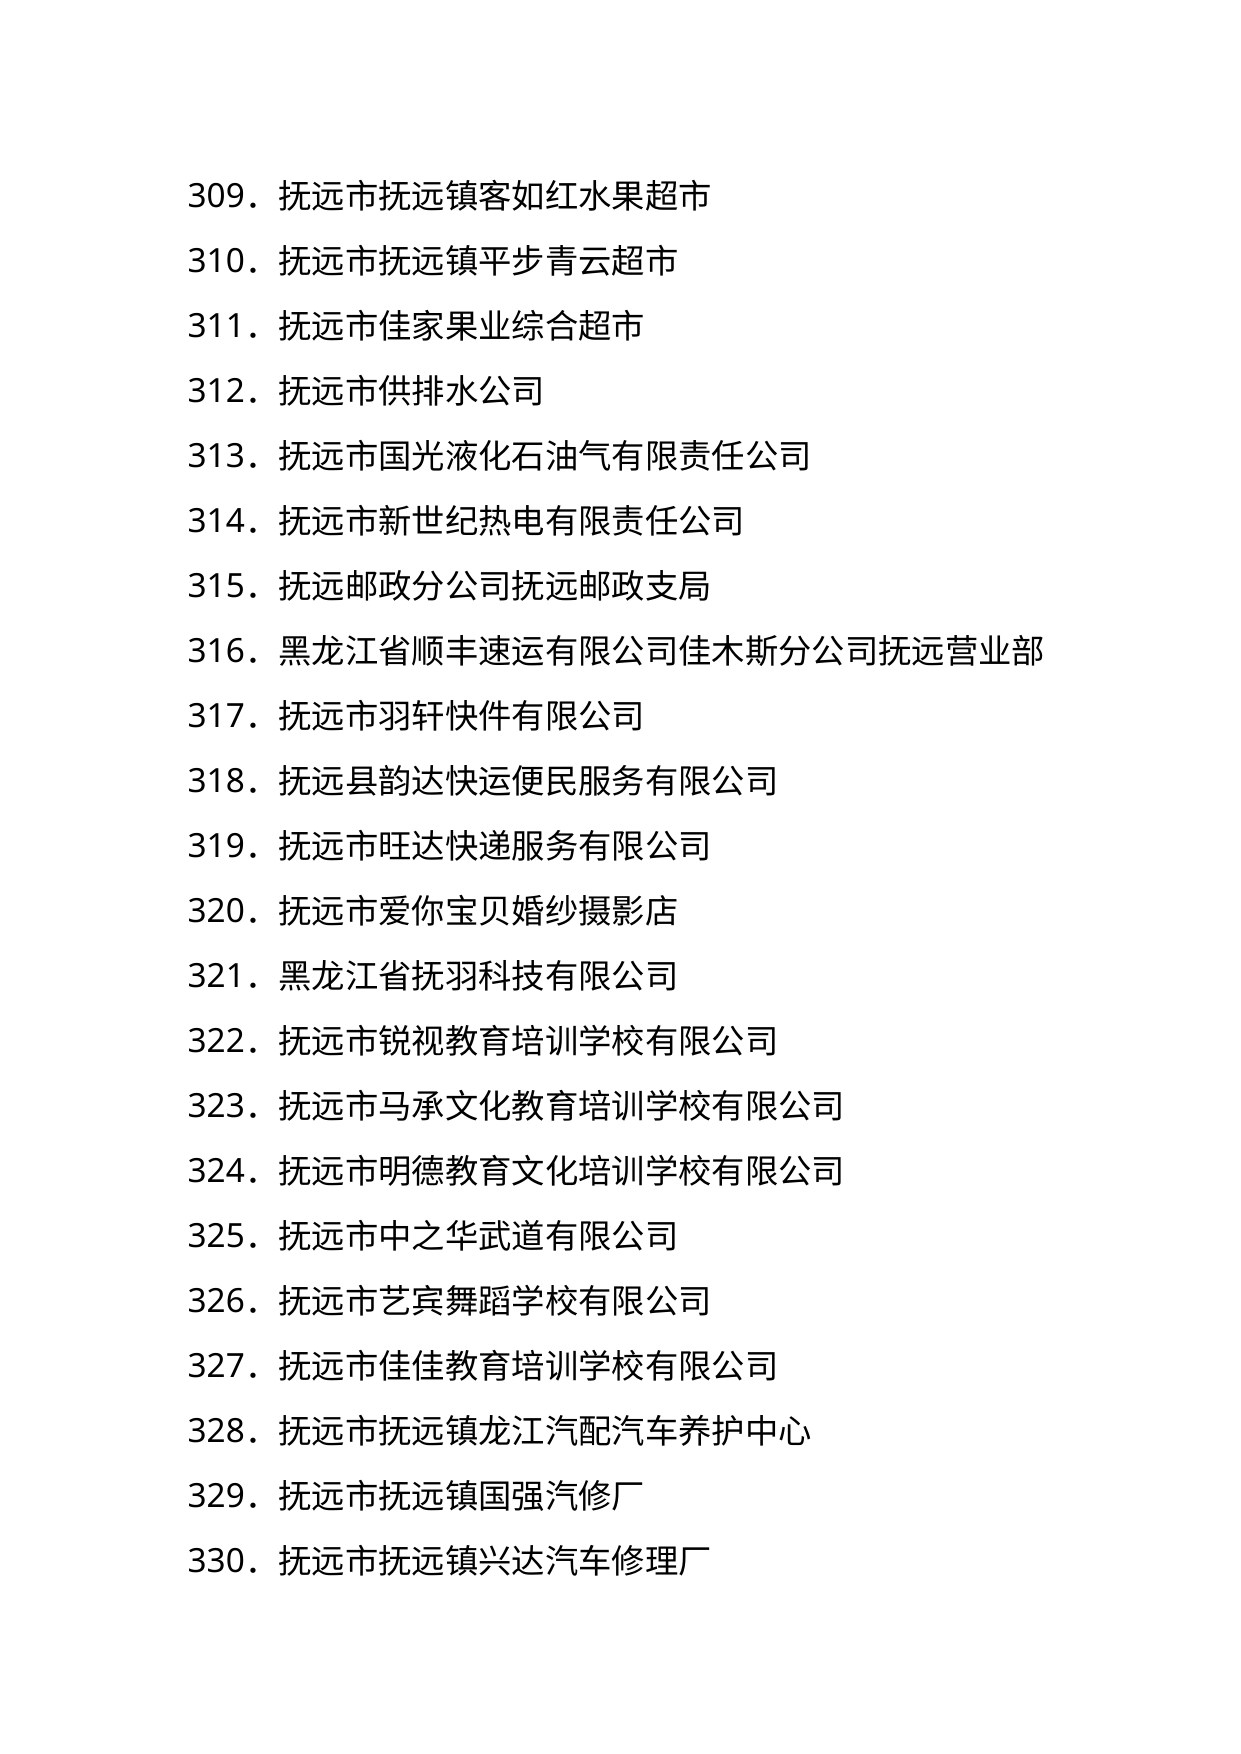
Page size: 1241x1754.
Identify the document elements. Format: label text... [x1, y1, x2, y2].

list 黑龙江省顺丰速运有限公司佳木斯分公司抚远营业部 [187, 617, 1053, 682]
list 抚远市锐视教育培训学校有限公司 [187, 1007, 1053, 1072]
list 抚远市爱你宝贝婚纱摄影店 [187, 877, 1053, 942]
list 抚远市抚远镇客如红水果超市 [187, 162, 1053, 227]
list 抚远市佳佳教育培训学校有限公司 [187, 1332, 1053, 1397]
list 抚远市马承文化教育培训学校有限公司 [187, 1072, 1053, 1137]
list 黑龙江省抚羽科技有限公司 [187, 942, 1053, 1007]
list 抚远市新世纪热电有限责任公司 [187, 487, 1053, 552]
list 抚远市抚远镇兴达汽车修理厂 [187, 1527, 1053, 1592]
list 抚远市抚远镇平步青云超市 [187, 227, 1053, 292]
list 抚远市艺宾舞蹈学校有限公司 [187, 1267, 1053, 1332]
list 抚远县韵达快运便民服务有限公司 [187, 747, 1053, 812]
list 抚远市明德教育文化培训学校有限公司 [187, 1137, 1053, 1202]
list 抚远邮政分公司抚远邮政支局 [187, 552, 1053, 617]
list 抚远市羽轩快件有限公司 [187, 682, 1053, 747]
list 抚远市中之华武道有限公司 [187, 1202, 1053, 1267]
list 抚远市抚远镇国强汽修厂 [187, 1462, 1053, 1527]
list 抚远市国光液化石油气有限责任公司 [187, 422, 1053, 487]
list 抚远市旺达快递服务有限公司 [187, 812, 1053, 877]
list 抚远市供排水公司 [187, 357, 1053, 422]
list 抚远市抚远镇龙江汽配汽车养护中心 [187, 1397, 1053, 1462]
list 抚远市佳家果业综合超市 [187, 292, 1053, 357]
